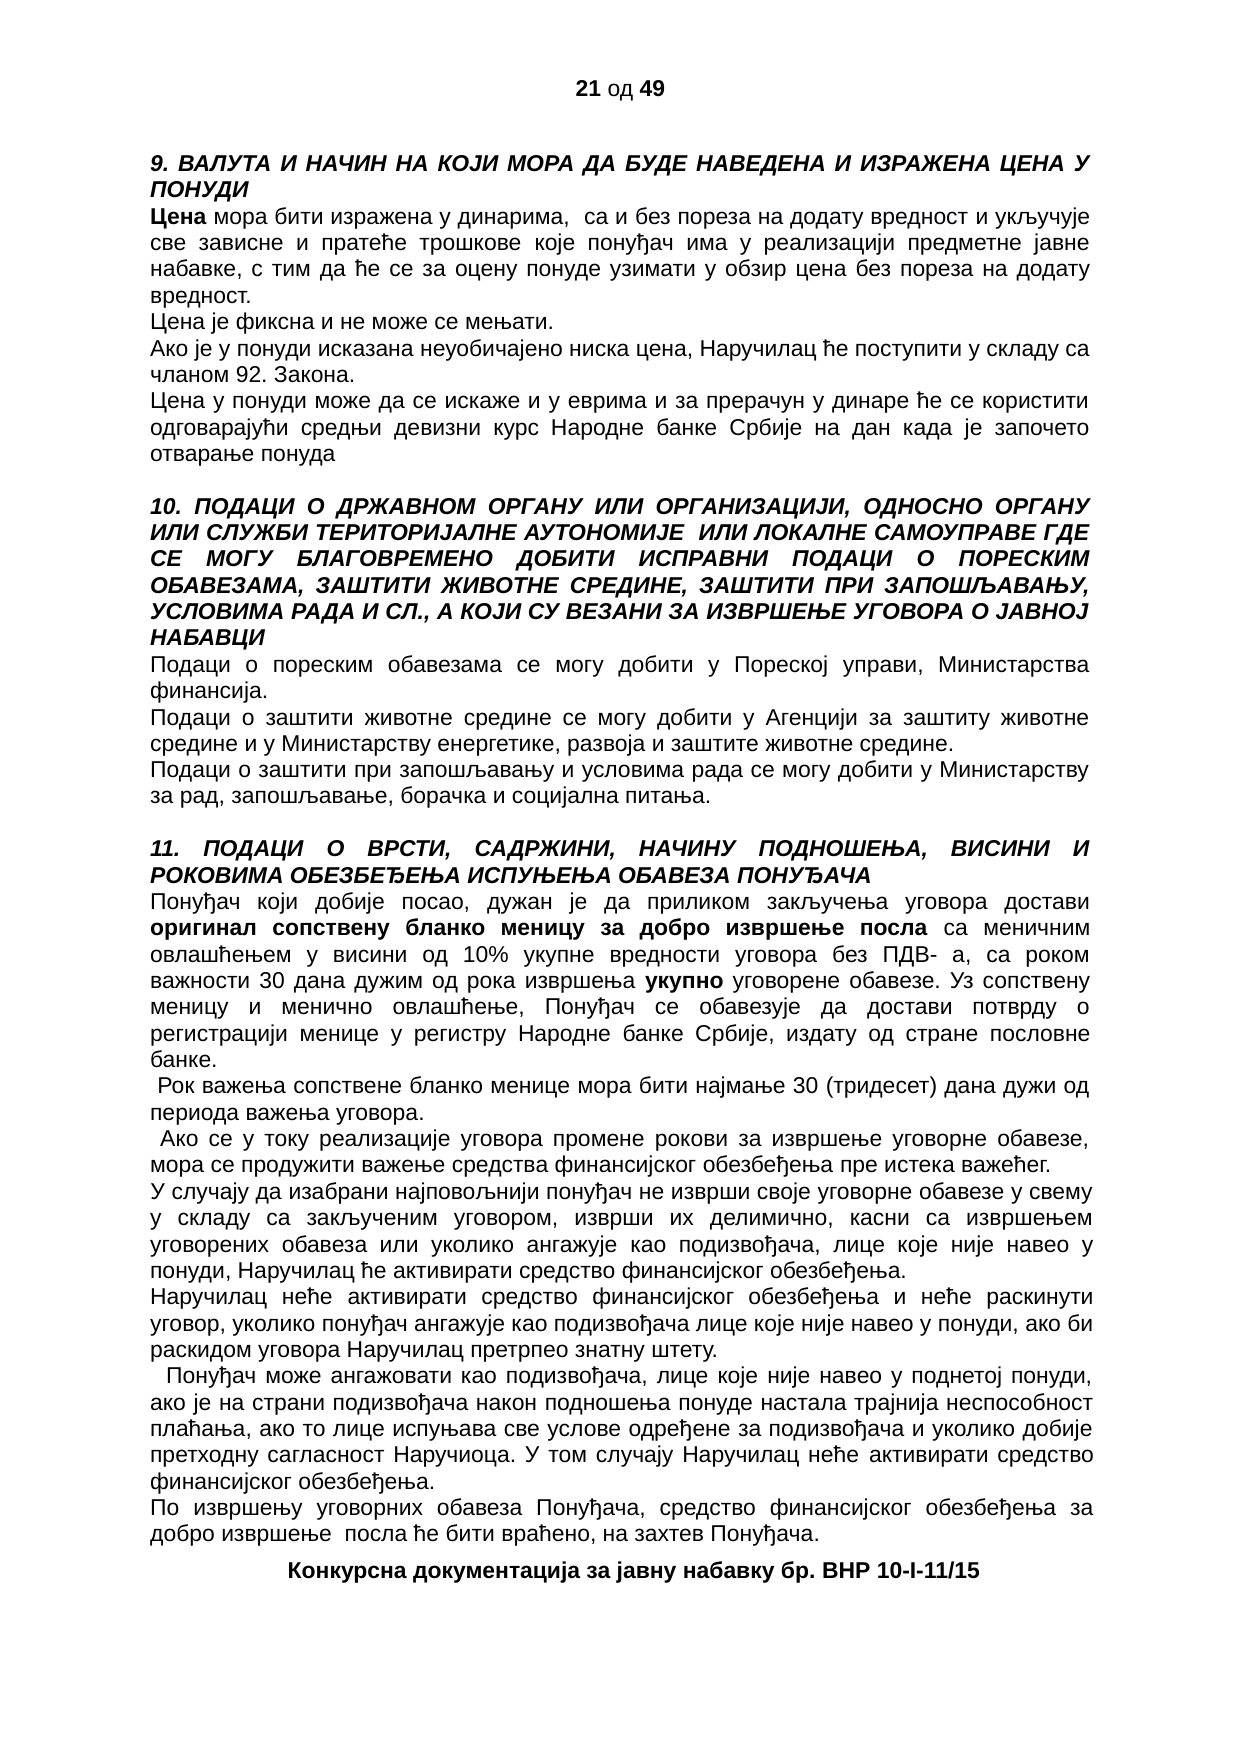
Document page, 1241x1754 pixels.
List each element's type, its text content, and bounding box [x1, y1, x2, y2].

text Понуђач може ангажовати као подизвођача, лице које није навео у поднетој понуди, ако је на страни подизвођача након подношења понуде настала трајнија неспособност плаћања, ако то лице испуњава све услове одређене за подизвођача и уколико добије претходну сагласност Наручиоца. У том случају Наручилац неће активирати средство финансијског обезбеђења. [130, 1362, 1094, 1494]
text Ако се у току реализације уговора промене рокови за извршење уговорне обавезе, мора се продужити важење средства финансијског обезбеђења пре истека важећег. [150, 1125, 1090, 1178]
text 9. ВАЛУТА И НАЧИН НА КОЈИ МОРА ДА БУДЕ НАВЕДЕНА И ИЗРАЖЕНА ЦЕНА У ПОНУДИ [150, 150, 1090, 203]
text Ако је у понуди исказана неуобичајено ниска цена, Наручилац ће поступити у складу са чланом 92. Закона. [150, 334, 1090, 387]
text Подаци о заштити животне средине се могу добити у Агенцији за заштиту животне средине и у Министарству енергетике, развоја и заштите животне средине. [150, 703, 1090, 756]
text Подаци о заштити при запошљавању и условима рада се могу добити у Министарству за рад, запошљавање, борачка и социјална питања. [150, 756, 1090, 809]
text Цена у понуди може да се искаже и у еврима и за прерачун у динаре ће се користити одговарајући средњи девизни курс Народне банке Србије на дан када је започето отварање понуда [150, 387, 1090, 466]
text У случају да изабрани најповољнији понуђач не изврши своје уговорне обавезе у свему у складу са закљученим уговором, изврши их делимично, касни са извршењем уговорених обавеза или уколико ангажује као подизвођача, лице које није навео у понуди, Наручилац ће активирати средство финансијског обезбеђења. [130, 1178, 1094, 1283]
text По извршењу уговорних обавеза Понуђача, средство финансијског обезбеђења за добро извршење посла ће бити враћено, на захтев Понуђача. [130, 1494, 1094, 1547]
text Наручилац неће активирати средство финансијског обезбеђења и неће раскинути уговор, уколико понуђач ангажује као подизвођача лице које није навео у понуди, ако би раскидом уговора Наручилац претрпео знатну штету. [130, 1283, 1094, 1362]
text 10. ПОДАЦИ О ДРЖАВНОМ ОРГАНУ ИЛИ ОРГАНИЗАЦИЈИ, ОДНОСНО ОРГАНУ ИЛИ СЛУЖБИ ТЕРИТОРИЈАЛНЕ АУТОНОМИЈЕ ИЛИ ЛОКАЛНЕ САМОУПРАВЕ ГДЕ СЕ МОГУ БЛАГОВРЕМЕНО ДОБИТИ ИСПРАВНИ ПОДАЦИ О ПОРЕСКИМ ОБАВЕЗАМА, ЗАШТИТИ ЖИВОТНЕ СРЕДИНЕ, ЗАШТИТИ ПРИ ЗАПОШЉАВАЊУ, УСЛОВИМА РАДА И СЛ., А КОЈИ СУ ВЕЗАНИ ЗА ИЗВРШЕЊЕ УГОВОРА О ЈАВНОЈ НАБАВЦИ [150, 493, 1090, 651]
text 11. ПОДАЦИ О ВРСТИ, САДРЖИНИ, НАЧИНУ ПОДНОШЕЊА, ВИСИНИ И РОКОВИМА ОБЕЗБЕЂЕЊА ИСПУЊЕЊА ОБАВЕЗА ПОНУЂАЧА [150, 835, 1090, 888]
text Цена мора бити изражена у динарима, са и без пореза на додату вредност и укључује све зависне и пратеће трошкове које понуђач има у реализацији предметне јавне набавке, с тим да ће се за оцену понуде узимати у обзир цена без пореза на додату вредност. [150, 203, 1090, 308]
text Рок важења сопствене бланко менице мора бити најмање 30 (тридесет) дана дужи од периода важења уговора. [150, 1072, 1090, 1125]
text Понуђач који добије посао, дужан је да приликом закључења уговора достави оригинал сопствену бланко меницу за добро извршење посла са меничним овлашћењем у висини од 10% укупне вредности уговора без ПДВ- а, са роком важности 30 дана дужим од рока извршења укупно уговорене обавезе. Уз сопствену меницу и менично овлашћење, Понуђач се обавезује да достави потврду о регистрацији менице у регистру Народне банке Србије, издату од стране пословне банке. [150, 888, 1090, 1072]
text Подаци о пореским обавезама се могу добити у Пореској управи, Министарства финансија. [150, 651, 1090, 703]
text Цена је фиксна и не може се мењати. [150, 308, 1090, 334]
